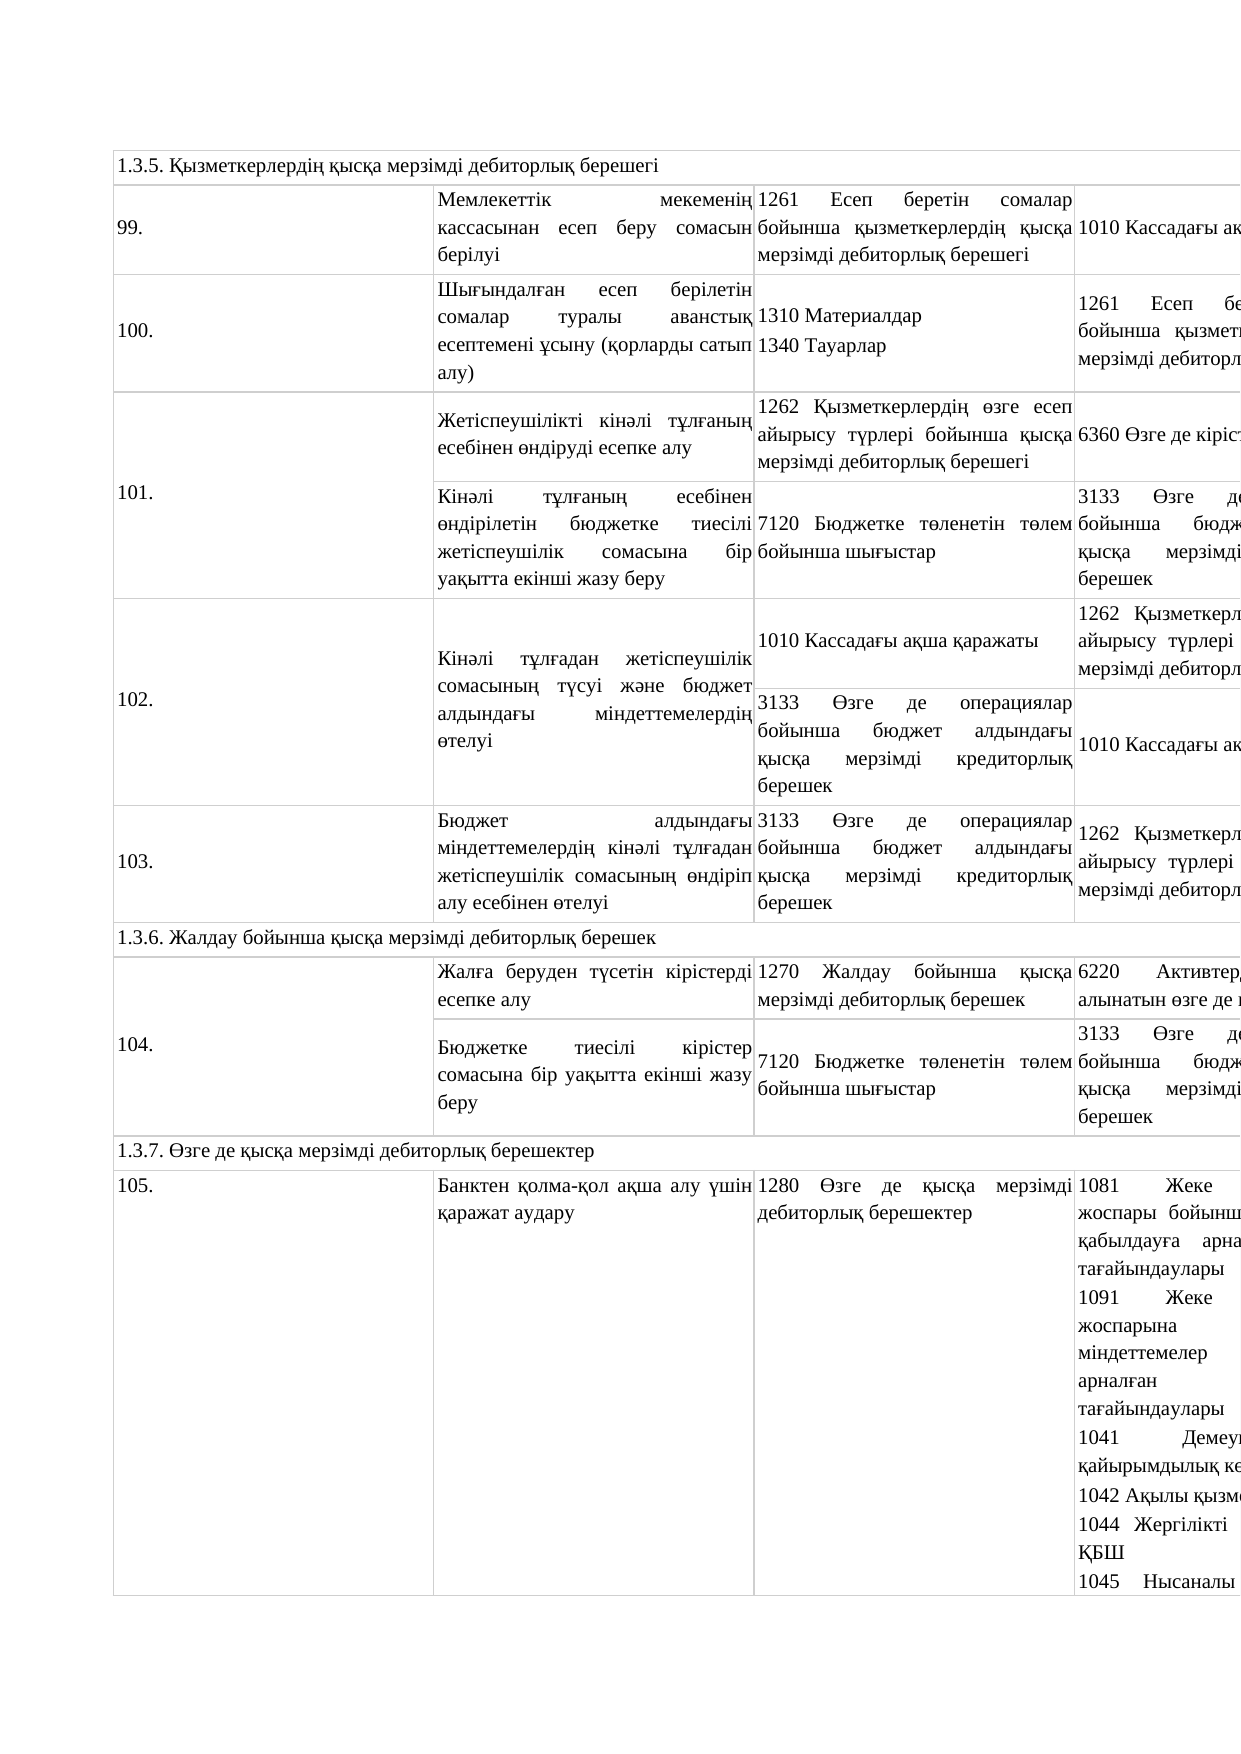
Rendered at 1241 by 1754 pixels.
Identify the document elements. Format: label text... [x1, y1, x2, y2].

table_cell 100. [114, 275, 433, 391]
table_cell 1261 Есеп беретін сомалар бойынша қызметкерлердің қысқа мерзімді дебиторлық берешегі [755, 186, 1074, 274]
table_cell 3133 Өзге де операциялар бойынша бюджет алдындағы қысқа мерзімді кредиторлық берешек [755, 689, 1074, 805]
table_cell Бюджет алдындағы міндеттемелердің кінәлі тұлғадан жетіспеушілік сомасының өндіріп алу есебінен өтелуі [434, 806, 753, 922]
table_cell 7120 Бюджетке төленетін төлем бойынша шығыстар [755, 1020, 1074, 1135]
table_cell 1261 Есеп беретін сомалар бойынша қызметкерлердің қысқа мерзімді дебиторлық берешегі [1075, 275, 1240, 391]
table_cell 6360 Өзге де кірістер [1075, 393, 1240, 481]
table_cell Мемлекеттік мекеменің кассасынан есеп беру сомасын берілуі [434, 186, 753, 274]
table_cell 1270 Жалдау бойынша қысқа мерзімді дебиторлық берешек [755, 958, 1074, 1018]
table_cell 1.3.7. Өзге де қысқа мерзімді дебиторлық берешектер [114, 1137, 1240, 1170]
table_cell 1310 Материалдар 1340 Тауарлар [755, 275, 1074, 391]
table_cell 1010 Кассадағы ақша қаражаты [1075, 689, 1240, 805]
table_cell 105. [114, 1171, 433, 1595]
table_cell 3133 Өзге де операциялар бойынша бюджет алдындағы қысқа мерзімді кредиторлық берешек [1075, 1020, 1240, 1135]
table_cell Бюджетке тиесілі кірістер сомасына бір уақытта екінші жазу беру [434, 1020, 753, 1135]
table_cell Шығындалған есеп берiлетiн сомалар туралы аванстық есептеменi ұсыну (қорларды сатып алу) [434, 275, 753, 391]
table_cell Жалға беруден түсетін кірістерді есепке алу [434, 958, 753, 1018]
table_cell Кінәлі тұлғадан жетіспеушілік сомасының түсуі және бюджет алдындағы міндеттемелердің өтелуі [434, 599, 753, 805]
table_cell 1.3.5. Қызметкерлердің қысқа мерзімді дебиторлық берешегі [114, 151, 1240, 184]
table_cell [755, 1171, 1074, 1595]
table_cell 1262 Қызметкерлердің өзге есеп айырысу түрлері бойынша қысқа мерзімді дебиторлық берешегі [755, 393, 1074, 481]
table_cell 1262 Қызметкерлердің өзге есеп айырысу түрлері бойынша қысқа мерзімді дебиторлық берешегі [1075, 806, 1240, 922]
table_cell 7120 Бюджетке төленетін төлем бойынша шығыстар [755, 482, 1074, 598]
table_cell 99. [114, 186, 433, 274]
table_cell 1010 Кассадағы ақша қаражаты [755, 599, 1074, 687]
table_cell Кінәлі тұлғаның есебінен өндірілетін бюджетке тиесілі жетіспеушілік сомасына бір уақытта екінші жазу беру [434, 482, 753, 598]
table_cell 1010 Кассадағы ақша қаражаты [1075, 186, 1240, 274]
table_cell 1262 Қызметкерлердің өзге есеп айырысу түрлері бойынша қысқа мерзімді дебиторлық берешегі [1075, 599, 1240, 687]
table_cell Жетіспеушілікті кінәлі тұлғаның есебінен өндіруді есепке алу [434, 393, 753, 481]
table_cell 3133 Өзге де операциялар бойынша бюджет алдындағы қысқа мерзімді кредиторлық берешек [755, 806, 1074, 922]
table_cell 1.3.6. Жалдау бойынша қысқа мерзімді дебиторлық берешек [114, 923, 1240, 956]
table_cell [434, 1171, 753, 1595]
table_cell 101. [114, 393, 433, 598]
table_cell 3133 Өзге де операциялар бойынша бюджет алдындағы қысқа мерзімді кредиторлық берешек [1075, 482, 1240, 598]
table_cell 103. [114, 806, 433, 922]
table_cell 6220 Активтерді басқарудан алынатын өзге де кірістер [1075, 958, 1240, 1018]
table_cell 104. [114, 958, 433, 1135]
table_cell 102. [114, 599, 433, 805]
